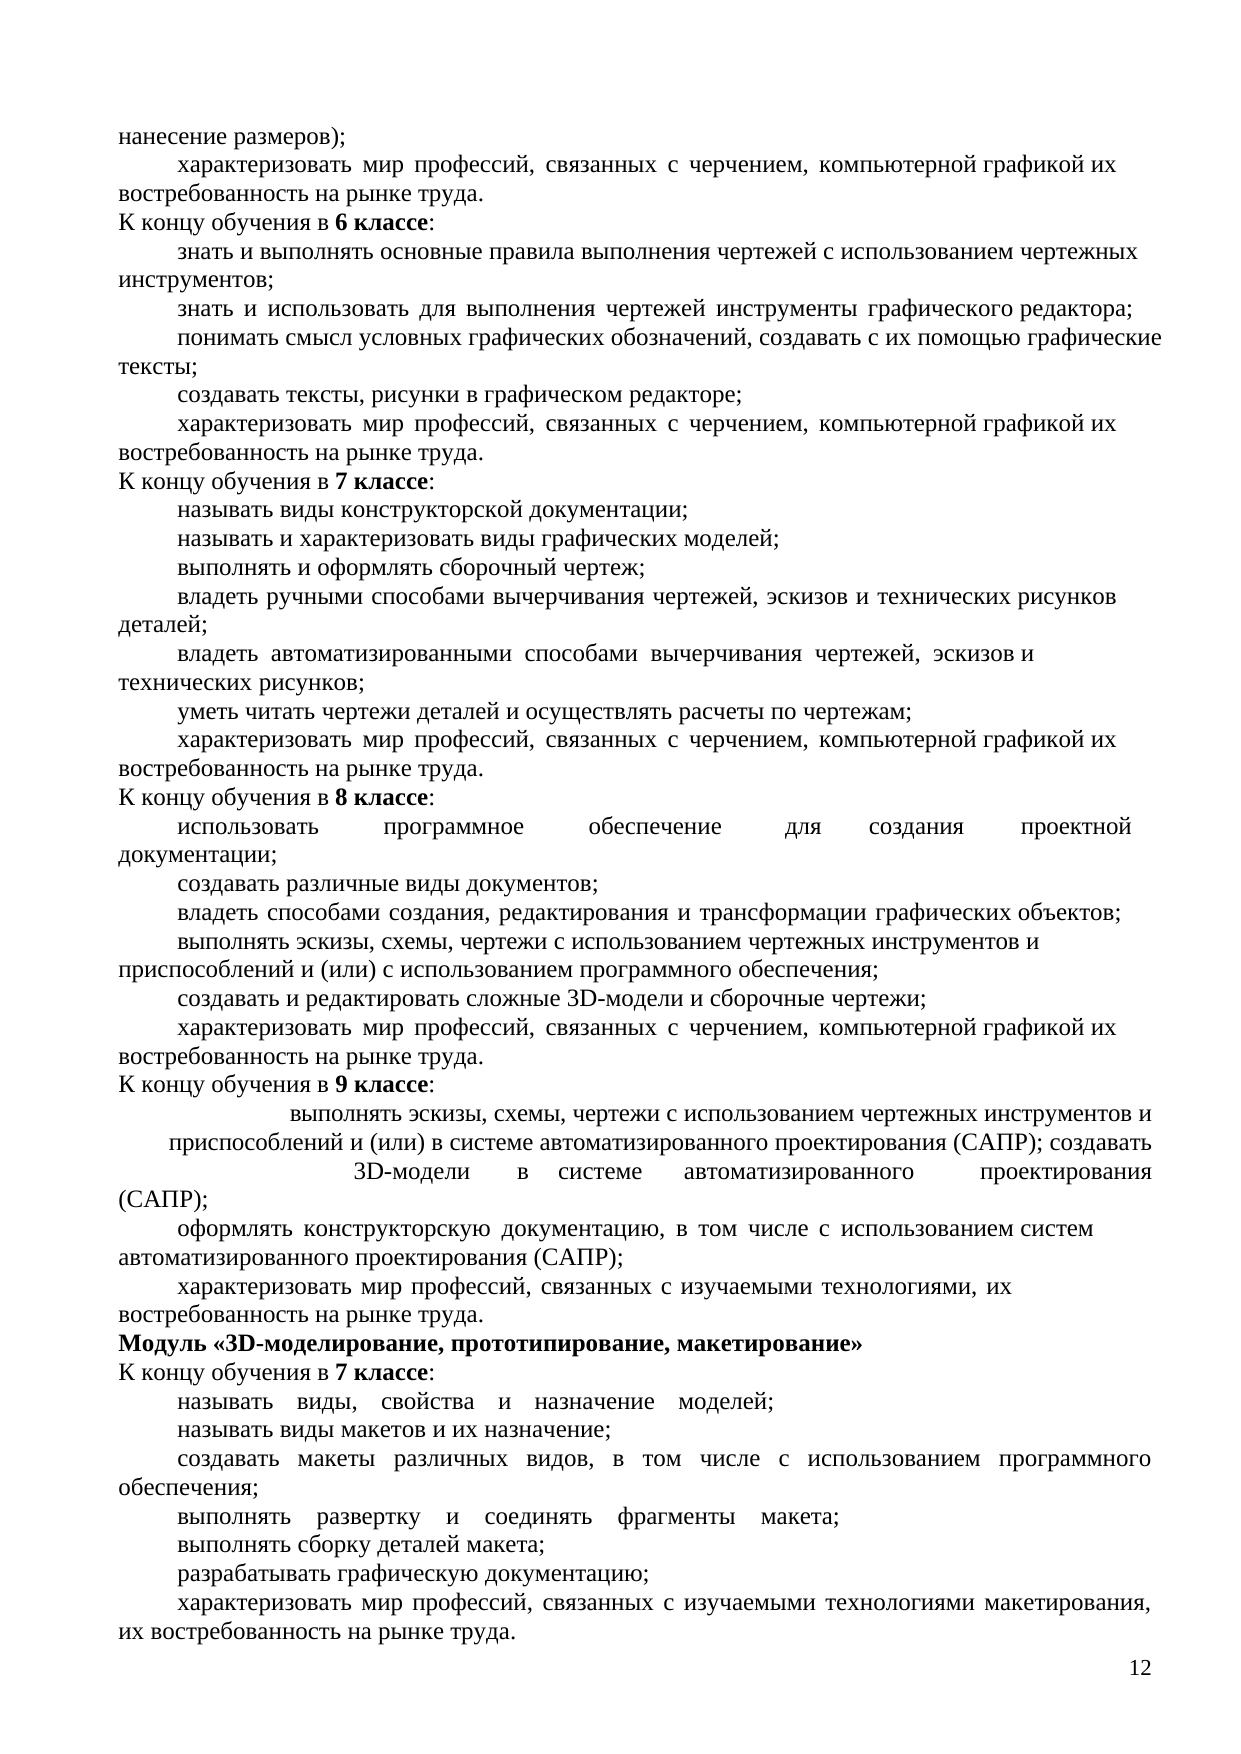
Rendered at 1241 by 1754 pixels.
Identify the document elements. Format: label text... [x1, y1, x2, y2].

text К концу обучения в 6 классе: [118, 207, 1165, 236]
text создавать тексты, рисунки в графическом редакторе; [177, 379, 1165, 408]
text знать и выполнять основные правила выполнения чертежей с использованием чертежных инструментов; [118, 236, 1151, 293]
text владеть автоматизированными способами вычерчивания чертежей, эскизов и технических рисунков; [118, 638, 1152, 696]
text характеризовать мир профессий, связанных с изучаемыми технологиями макетирования, их востребованность на рынке труда. [118, 1587, 1151, 1644]
text называть виды конструкторской документации; [177, 494, 1165, 523]
text выполнять эскизы, схемы, чертежи с использованием чертежных инструментов и приспособлений и (или) с использованием программного обеспечения; [118, 926, 1152, 983]
text владеть способами создания, редактирования и трансформации графических объектов; [118, 897, 1165, 926]
text знать и использовать для выполнения чертежей инструменты графического редактора; [118, 293, 1165, 322]
text характеризовать мир профессий, связанных с черчением, компьютерной графикой их востребованность на рынке труда. [118, 149, 1151, 207]
text (САПР); [118, 1184, 1165, 1213]
text К концу обучения в 8 классе: [118, 782, 1165, 811]
text создавать различные виды документов; [177, 868, 1165, 897]
text понимать смысл условных графических обозначений, создавать с их помощью графические тексты; [118, 322, 1165, 379]
text создавать и редактировать сложные 3D-модели и сборочные чертежи; [177, 983, 1165, 1012]
text разрабатывать графическую документацию; [177, 1558, 1165, 1587]
text выполнять развертку и соединять фрагменты макета; выполнять сборку деталей макета; [177, 1501, 841, 1558]
text создавать макеты различных видов, в том числе с использованием программного обеспечения; [118, 1443, 1152, 1501]
text характеризовать мир профессий, связанных с черчением, компьютерной графикой их востребованность на рынке труда. [118, 408, 1151, 466]
text К концу обучения в 9 классе: [118, 1069, 1165, 1098]
text использовать программное обеспечение для создания проектной документации; [118, 811, 1151, 868]
text уметь читать чертежи деталей и осуществлять расчеты по чертежам; [177, 696, 1165, 724]
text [118, 121, 1165, 149]
text характеризовать мир профессий, связанных с изучаемыми технологиями, их востребованность на рынке труда. [118, 1271, 1151, 1328]
text оформлять конструкторскую документацию, в том числе с использованием систем автоматизированного проектирования (САПР); [118, 1213, 1165, 1271]
text К концу обучения в 7 классе: [118, 466, 1165, 494]
subtitle Модуль «3D-моделирование, прототипирование, макетирование» [118, 1328, 1165, 1357]
text называть виды, свойства и назначение моделей; называть виды макетов и их назначение; [177, 1386, 774, 1443]
text владеть ручными способами вычерчивания чертежей, эскизов и технических рисунков деталей; [118, 581, 1165, 638]
text характеризовать мир профессий, связанных с черчением, компьютерной графикой их востребованность на рынке труда. [118, 724, 1151, 782]
text К концу обучения в 7 классе: [118, 1357, 1165, 1386]
text характеризовать мир профессий, связанных с черчением, компьютерной графикой их востребованность на рынке труда. [118, 1012, 1151, 1069]
text выполнять эскизы, схемы, чертежи с использованием чертежных инструментов и приспособлений и (или) в системе автоматизированного проектирования (САПР); создавать 3D-модели в системе автоматизированного проектирования [118, 1098, 1152, 1184]
text называть и характеризовать виды графических моделей; выполнять и оформлять сборочный чертеж; [177, 523, 882, 581]
